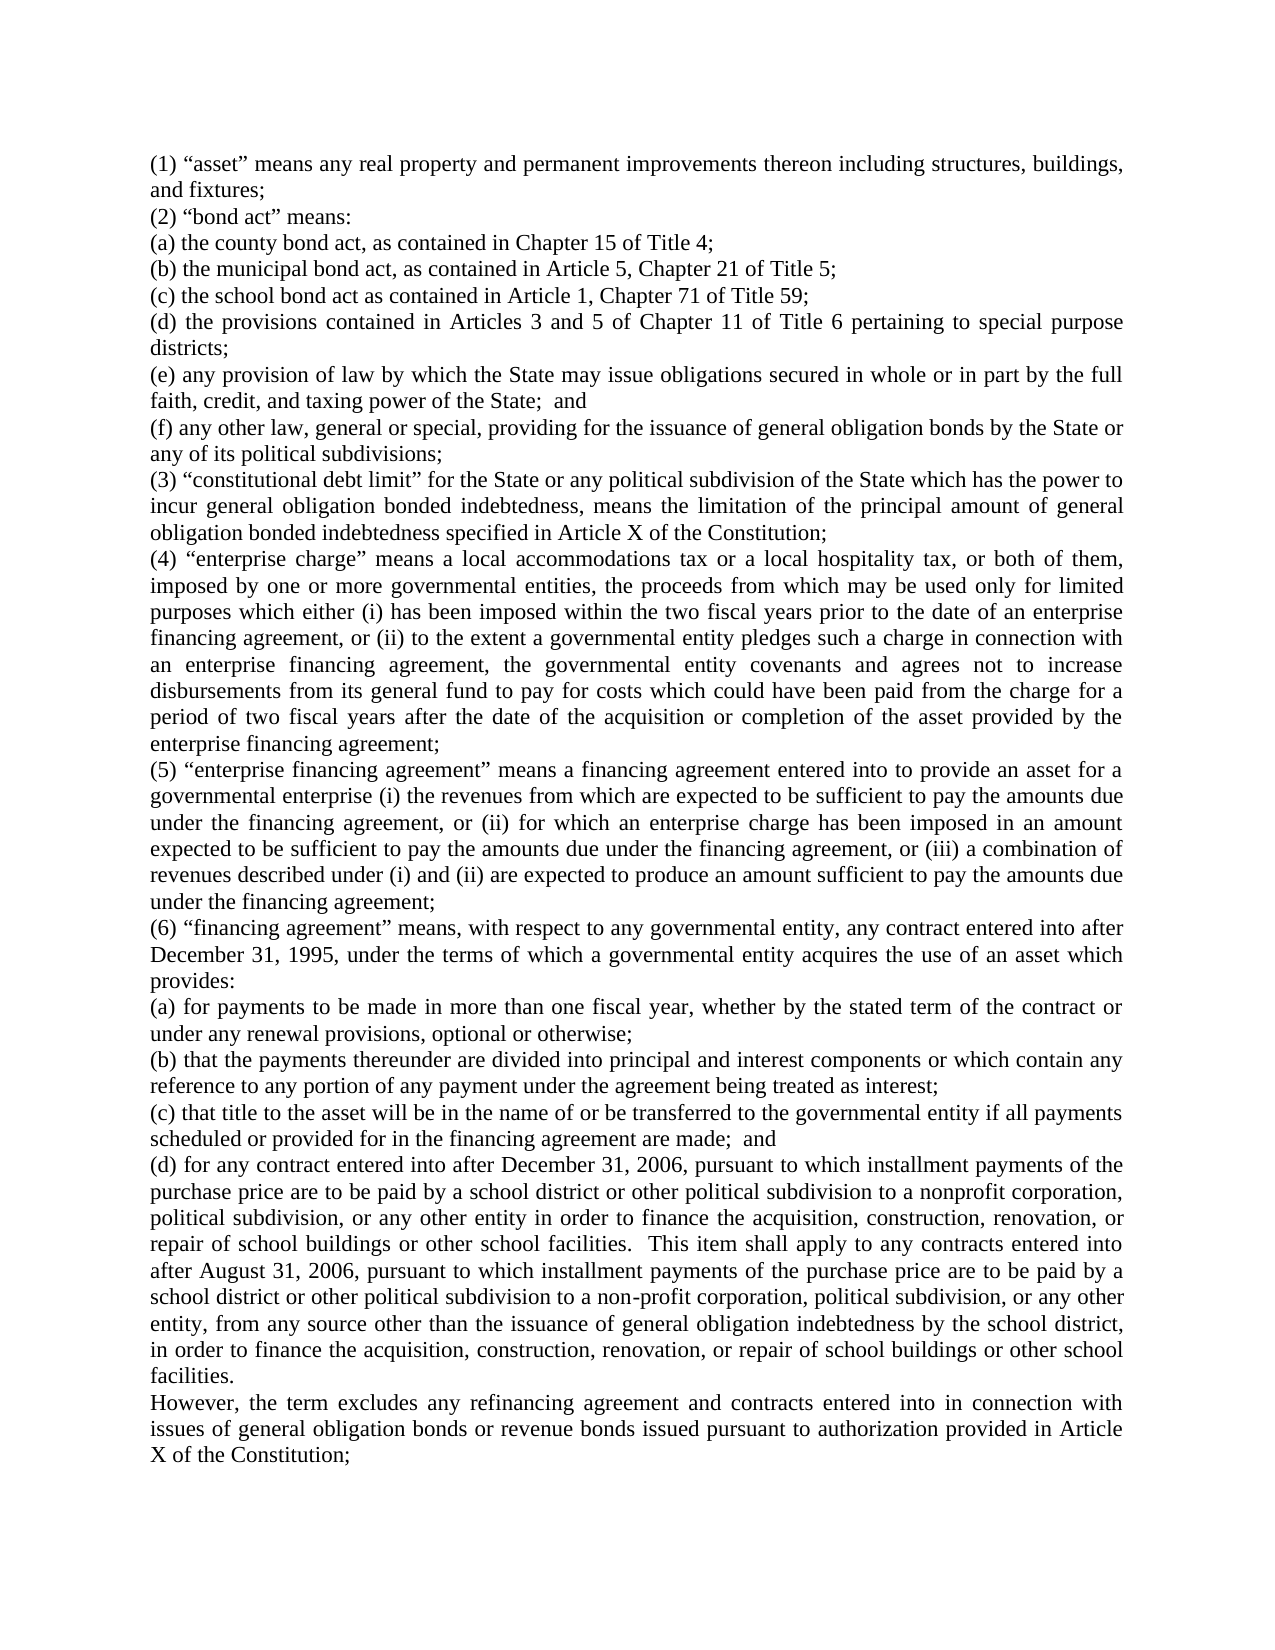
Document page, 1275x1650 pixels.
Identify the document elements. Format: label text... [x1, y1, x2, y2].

text (c) the school bond act as contained in Article 1, Chapter 71 of Title 59; [150, 282, 1125, 308]
text (b) the municipal bond act, as contained in Article 5, Chapter 21 of Title 5; [150, 255, 1125, 282]
text (d) the provisions contained in Articles 3 and 5 of Chapter 11 of Title 6 pertaining to special purpose districts; [150, 308, 1125, 361]
text (e) any provision of law by which the State may issue obligations secured in whole or in part by the full faith, credit, and taxing power of the State; and [150, 361, 1125, 413]
text (4) “enterprise charge” means a local accommodations tax or a local hospitality tax, or both of them, imposed by one or more governmental entities, the proceeds from which may be used only for limited purposes which either (i) has been imposed within the two fiscal years prior to the date of an enterprise financing agreement, or (ii) to the extent a governmental entity pledges such a charge in connection with an enterprise financing agreement, the governmental entity covenants and agrees not to increase disbursements from its general fund to pay for costs which could have been paid from the charge for a period of two fiscal years after the date of the acquisition or completion of the asset provided by the enterprise financing agreement; [150, 545, 1125, 756]
text (1) “asset” means any real property and permanent improvements thereon including structures, buildings, and fixtures; [150, 150, 1125, 203]
text (b) that the payments thereunder are divided into principal and interest components or which contain any reference to any portion of any payment under the agreement being treated as interest; [150, 1046, 1125, 1099]
text However, the term excludes any refinancing agreement and contracts entered into in connection with issues of general obligation bonds or revenue bonds issued pursuant to authorization provided in Article X of the Constitution; [150, 1389, 1125, 1468]
text (2) “bond act” means: [150, 203, 1125, 229]
text (a) the county bond act, as contained in Chapter 15 of Title 4; [150, 229, 1125, 255]
text (6) “financing agreement” means, with respect to any governmental entity, any contract entered into after December 31, 1995, under the terms of which a governmental entity acquires the use of an asset which provides: [150, 914, 1125, 993]
text (c) that title to the asset will be in the name of or be transferred to the governmental entity if all payments scheduled or provided for in the financing agreement are made; and [150, 1099, 1125, 1151]
text (5) “enterprise financing agreement” means a financing agreement entered into to provide an asset for a governmental enterprise (i) the revenues from which are expected to be sufficient to pay the amounts due under the financing agreement, or (ii) for which an enterprise charge has been imposed in an amount expected to be sufficient to pay the amounts due under the financing agreement, or (iii) a combination of revenues described under (i) and (ii) are expected to produce an amount sufficient to pay the amounts due under the financing agreement; [150, 756, 1125, 914]
text (3) “constitutional debt limit” for the State or any political subdivision of the State which has the power to incur general obligation bonded indebtedness, means the limitation of the principal amount of general obligation bonded indebtedness specified in Article X of the Constitution; [150, 466, 1125, 545]
text (f) any other law, general or special, providing for the issuance of general obligation bonds by the State or any of its political subdivisions; [150, 413, 1125, 466]
text (a) for payments to be made in more than one fiscal year, whether by the stated term of the contract or under any renewal provisions, optional or otherwise; [150, 993, 1125, 1046]
text (d) for any contract entered into after December 31, 2006, pursuant to which installment payments of the purchase price are to be paid by a school district or other political subdivision to a nonprofit corporation, political subdivision, or any other entity in order to finance the acquisition, construction, renovation, or repair of school buildings or other school facilities. This item shall apply to any contracts entered into after August 31, 2006, pursuant to which installment payments of the purchase price are to be paid by a school district or other political subdivision to a non-profit corporation, political subdivision, or any other entity, from any source other than the issuance of general obligation indebtedness by the school district, in order to finance the acquisition, construction, renovation, or repair of school buildings or other school facilities. [150, 1151, 1125, 1389]
